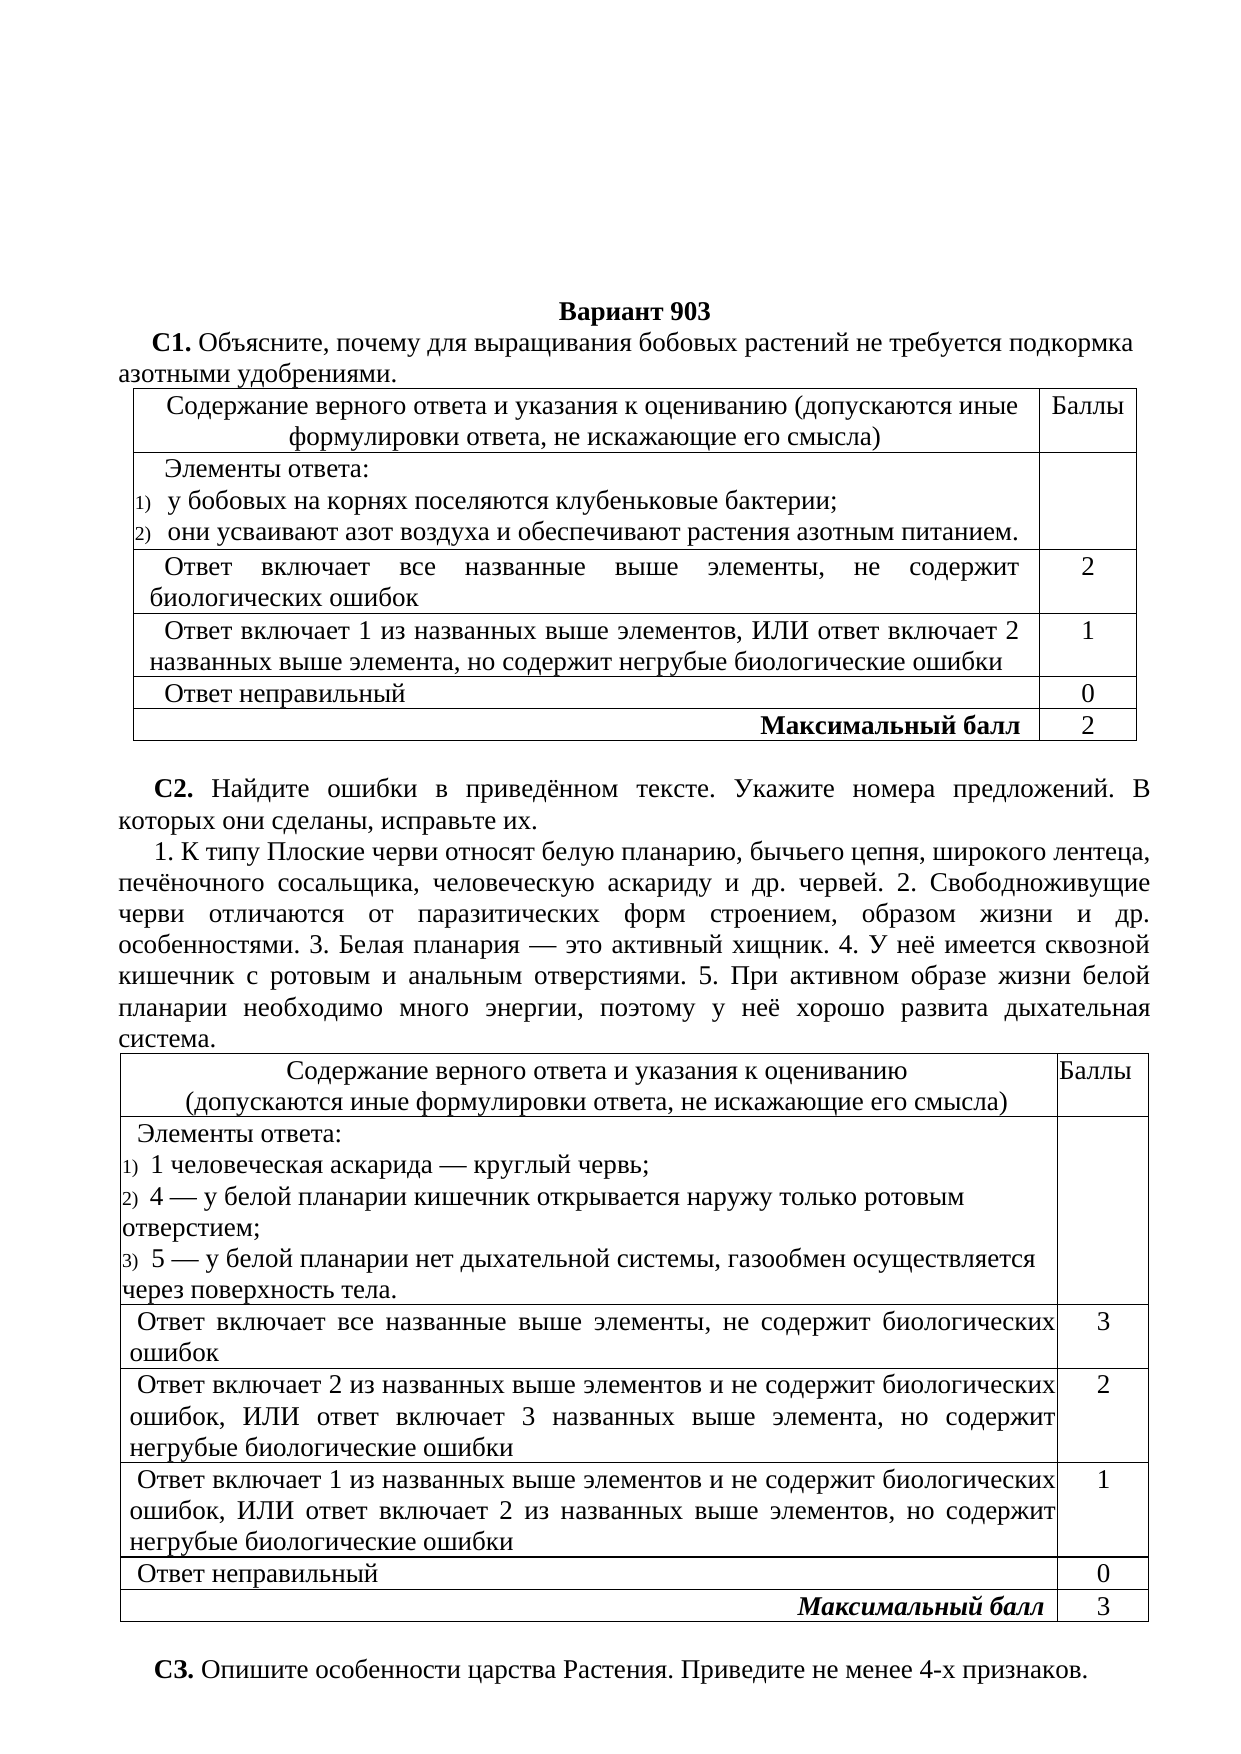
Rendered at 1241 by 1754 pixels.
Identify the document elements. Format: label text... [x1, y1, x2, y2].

table_cell Ответ включает все названные выше элементы, не содержит биологических ошибок [121, 1305, 1057, 1367]
text 1. К типу Плоские черви относят белую планарию, бычьего цепня, широкого лентеца, печёночного сосальщика, человеческую аскариду и др. червей. 2. Свободноживущие черви отличаются от паразитических форм строением, образом жизни и др. особенностями. 3. Белая планария — это активный хищник. 4. У неё имеется сквозной кишечник с ротовым и анальным отверстиями. 5. При активном образе жизни белой планарии необходимо много энергии, поэтому у неё хорошо развита дыхательная система. [118, 835, 1152, 1053]
table_cell 1 [1058, 1463, 1148, 1556]
table_cell 1 [1040, 614, 1136, 676]
table_header Содержание верного ответа и указания к оцениванию (допускаются иные формулировки ответа, не искажающие его смысла) [121, 1054, 1057, 1116]
table_cell Ответ включает 1 из названных выше элементов, ИЛИ ответ включает 2 названных выше элемента, но содержит негрубые биологические ошибки [134, 614, 1039, 676]
table_cell 0 [1058, 1558, 1148, 1589]
table_header Содержание верного ответа и указания к оцениванию (допускаются иные формулировки ответа, не искажающие его смысла) [134, 389, 1039, 452]
table_cell Элементы ответа: 1 человеческая аскарида — круглый червь; 4 — у белой планарии кишечник открывается наружу только ротовым отверстием; 5 — у белой планарии нет дыхательной системы, газообмен осуществляется через поверхность тела. [121, 1117, 1057, 1304]
table_cell 3 [1058, 1590, 1148, 1621]
table_cell Максимальный балл [121, 1590, 1057, 1621]
table_header Баллы [1058, 1054, 1148, 1116]
table_cell 0 [1040, 677, 1136, 708]
table_cell Максимальный балл [134, 709, 1039, 740]
table_cell Ответ неправильный [121, 1558, 1057, 1589]
text С2. Найдите ошибки в приведённом тексте. Укажите номера предложений. В которых они сделаны, исправьте их. [118, 773, 1152, 835]
table_header Баллы [1040, 389, 1136, 452]
table_cell 2 [1040, 550, 1136, 613]
table_cell 2 [1040, 709, 1136, 740]
table_cell 2 [1058, 1369, 1148, 1462]
table_cell Ответ включает 2 из названных выше элементов и не содержит биологических ошибок, ИЛИ ответ включает 3 названных выше элемента, но содержит негрубые биологические ошибки [121, 1369, 1057, 1462]
table_cell 3 [1058, 1305, 1148, 1367]
table_cell Ответ включает все названные выше элементы, не содержит биологических ошибок [134, 550, 1039, 613]
table_cell Ответ включает 1 из названных выше элементов и не содержит биологических ошибок, ИЛИ ответ включает 2 из названных выше элементов, но содержит негрубые биологические ошибки [121, 1463, 1057, 1556]
text СЗ. Опишите особенности царства Растения. Приведите не менее 4-х признаков. [118, 1653, 1152, 1684]
table_cell [1040, 453, 1136, 549]
text Вариант 903 [118, 295, 1152, 326]
table_cell Элементы ответа: у бобовых на корнях поселяются клубеньковые бактерии; они усваивают азот воздуха и обеспечивают растения азотным питанием. [134, 453, 1039, 549]
table_cell [1058, 1117, 1148, 1304]
table_cell Ответ неправильный [134, 677, 1039, 708]
text С1. Объясните, почему для выращивания бобовых растений не требуется подкормка азотными удобрениями. [118, 326, 1152, 388]
